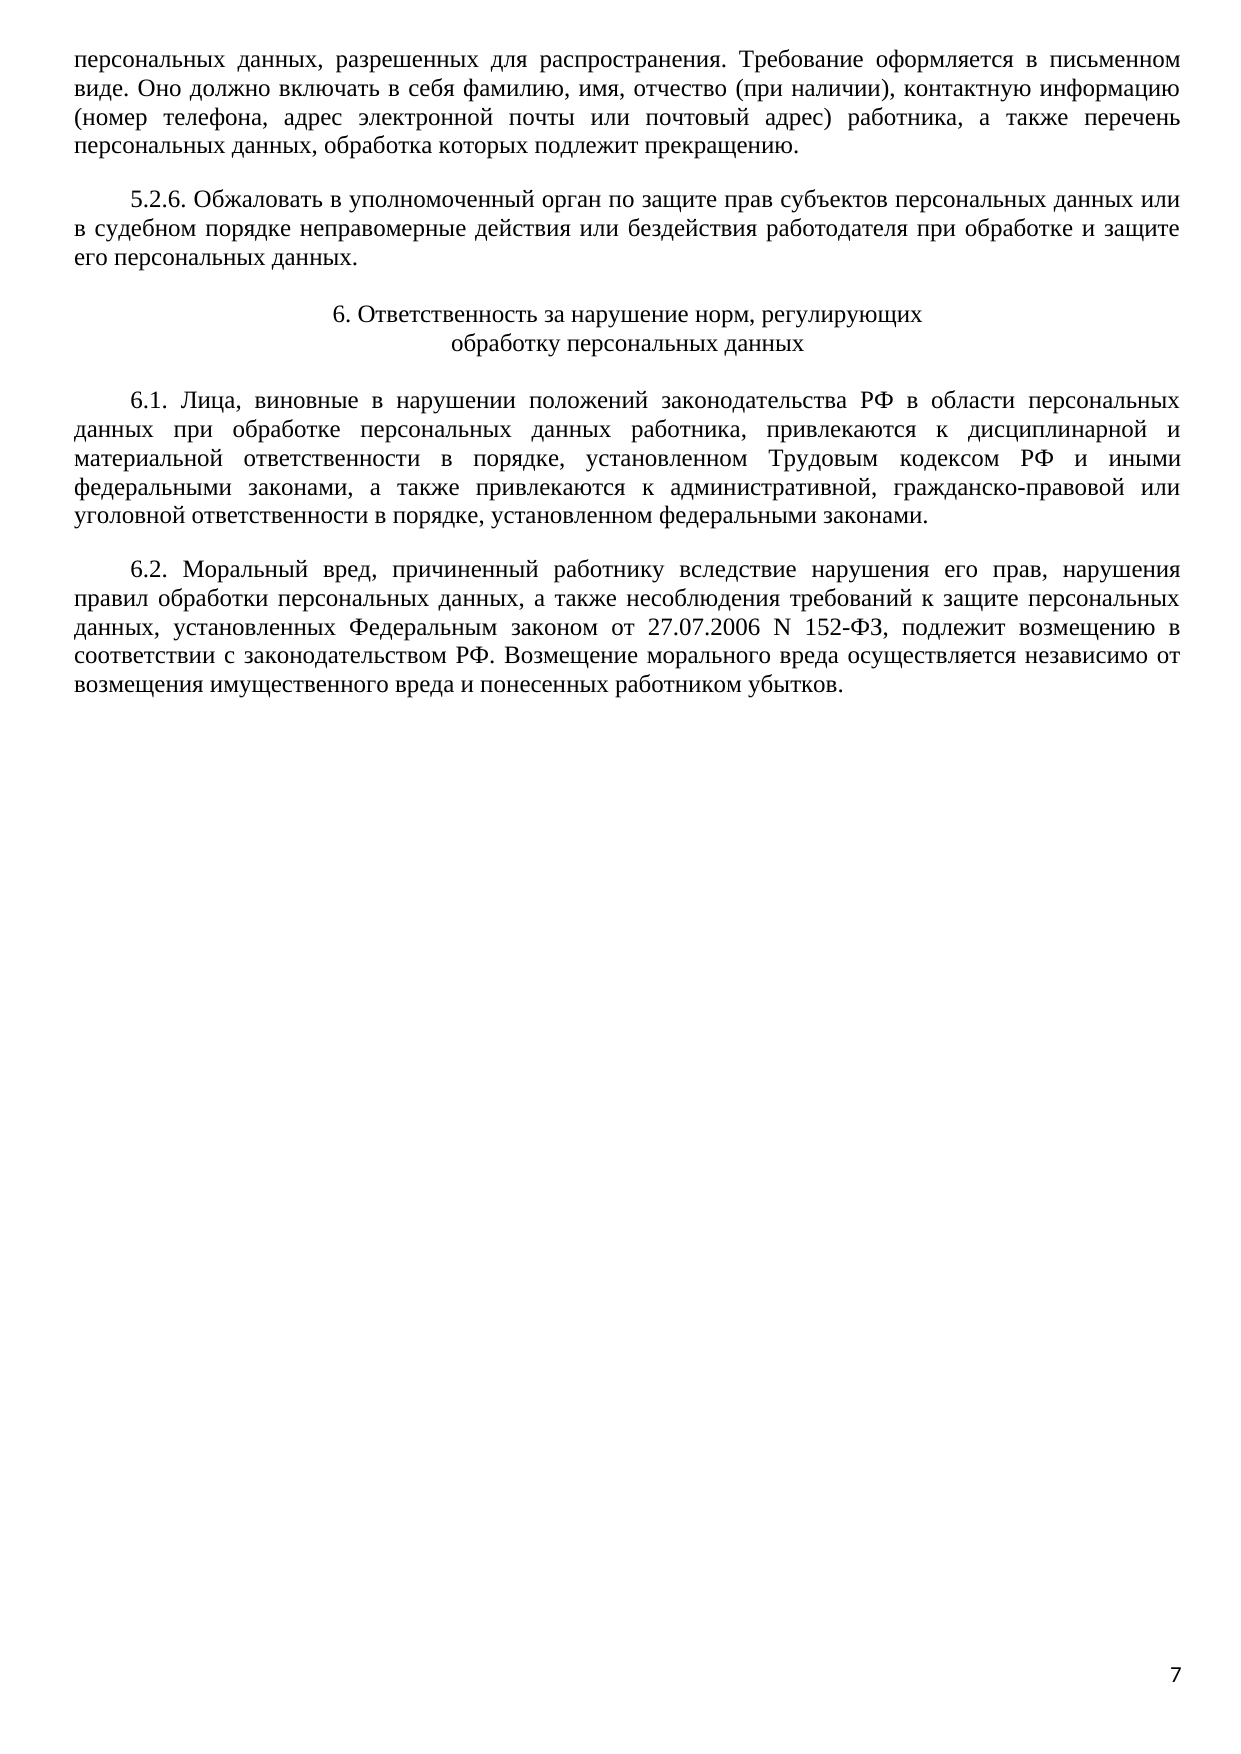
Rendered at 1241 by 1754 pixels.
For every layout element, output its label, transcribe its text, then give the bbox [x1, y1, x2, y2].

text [74, 44, 1181, 159]
text 5.2.6. Обжаловать в уполномоченный орган по защите прав субъектов персональных данных или в судебном порядке неправомерные действия или бездействия работодателя при обработке и защите его персональных данных. [74, 184, 1181, 271]
text 6.1. Лица, виновные в нарушении положений законодательства РФ в области персональных данных при обработке персональных данных работника, привлекаются к дисциплинарной и материальной ответственности в порядке, установленном Трудовым кодексом РФ и иными федеральными законами, а также привлекаются к административной, гражданско-правовой или уголовной ответственности в порядке, установленном федеральными законами. [74, 386, 1181, 529]
text 6.2. Моральный вред, причиненный работнику вследствие нарушения его прав, нарушения правил обработки персональных данных, а также несоблюдения требований к защите персональных данных, установленных Федеральным законом от 27.07.2006 N 152-ФЗ, подлежит возмещению в соответствии с законодательством РФ. Возмещение морального вреда осуществляется независимо от возмещения имущественного вреда и понесенных работником убытков. [74, 554, 1181, 698]
text обработку персональных данных [74, 328, 1181, 357]
text 6. Ответственность за нарушение норм, регулирующих [74, 299, 1181, 328]
